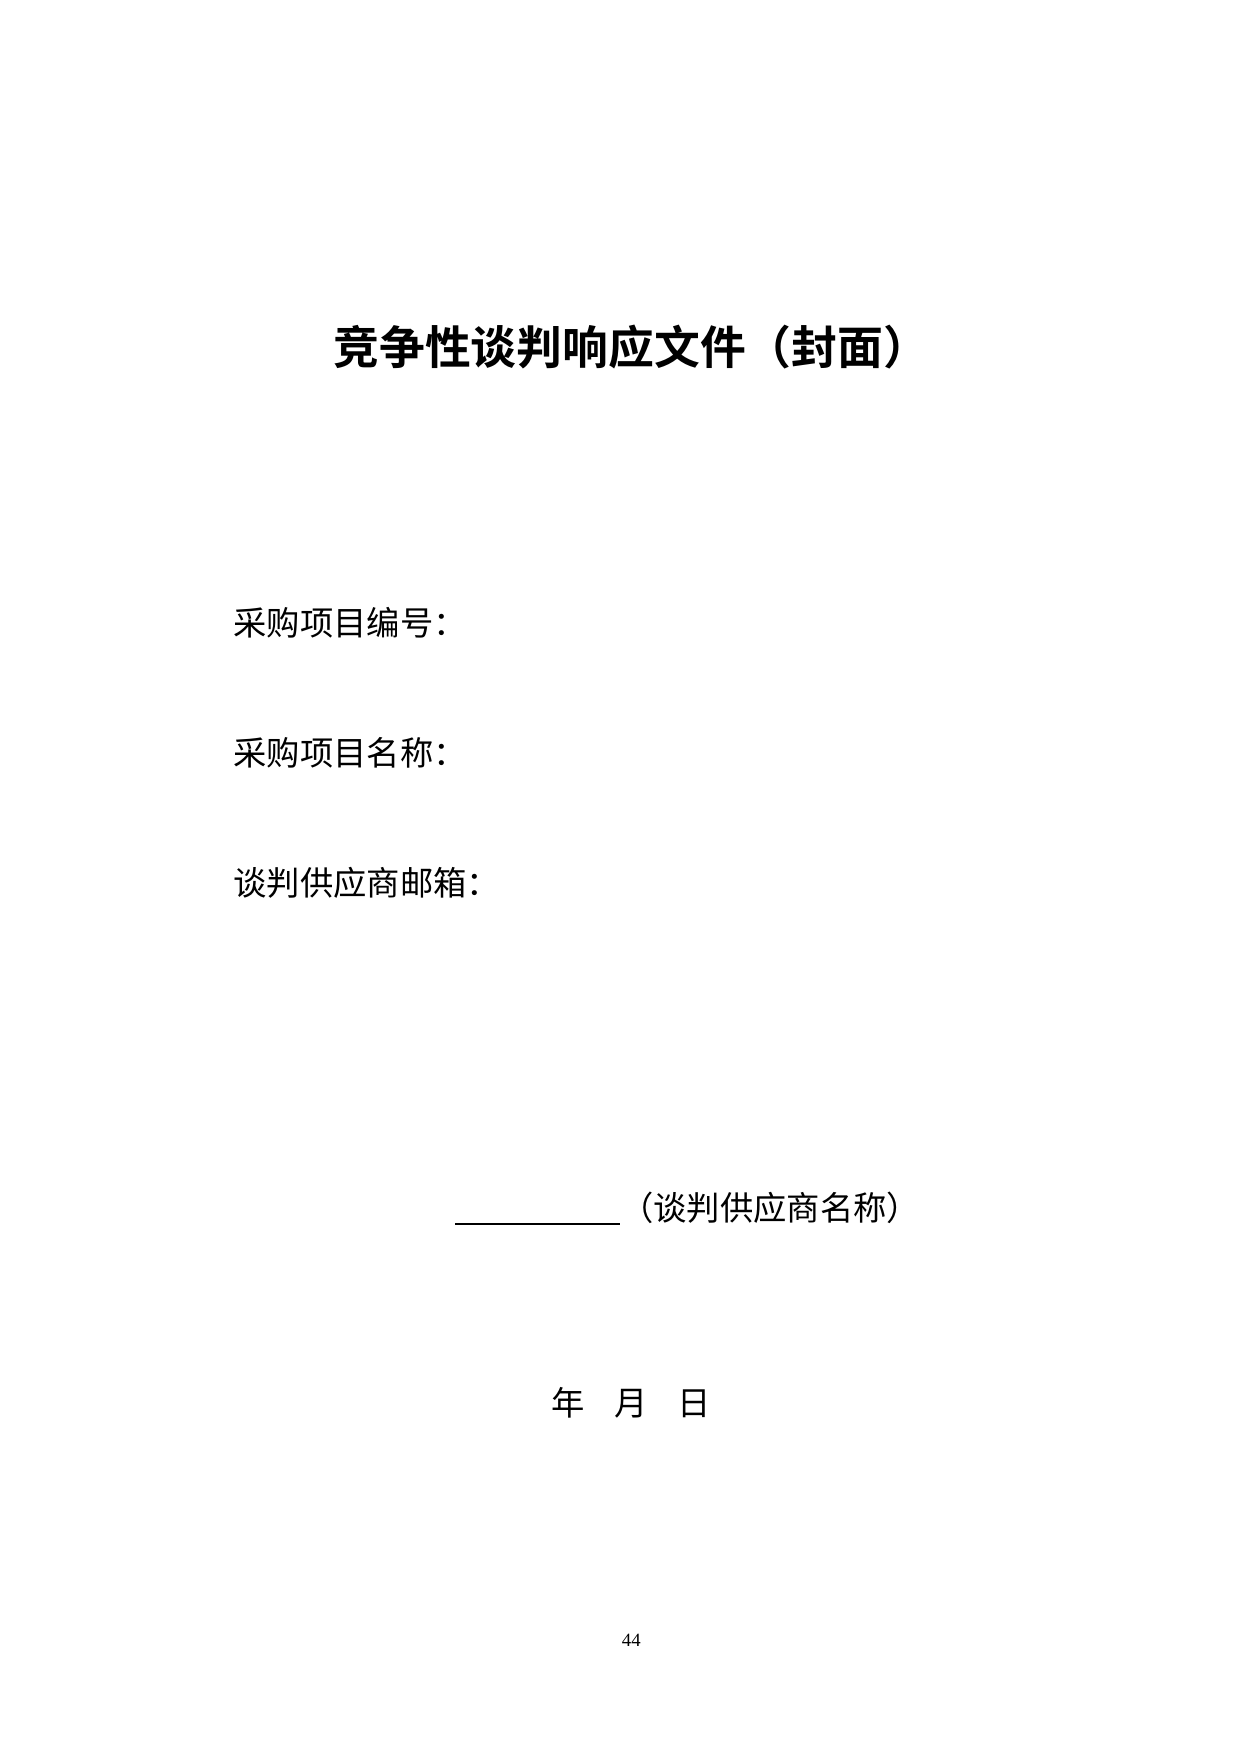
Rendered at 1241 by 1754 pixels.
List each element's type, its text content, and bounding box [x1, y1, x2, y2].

text 年 月 日 [150, 1368, 1112, 1433]
text 采购项目名称： [150, 718, 1112, 783]
text 谈判供应商邮箱： [150, 848, 1112, 913]
text （谈判供应商名称） [150, 1173, 1112, 1238]
text 采购项目编号： [150, 588, 1112, 653]
text 竞争性谈判响应文件（封面） [150, 295, 1112, 393]
